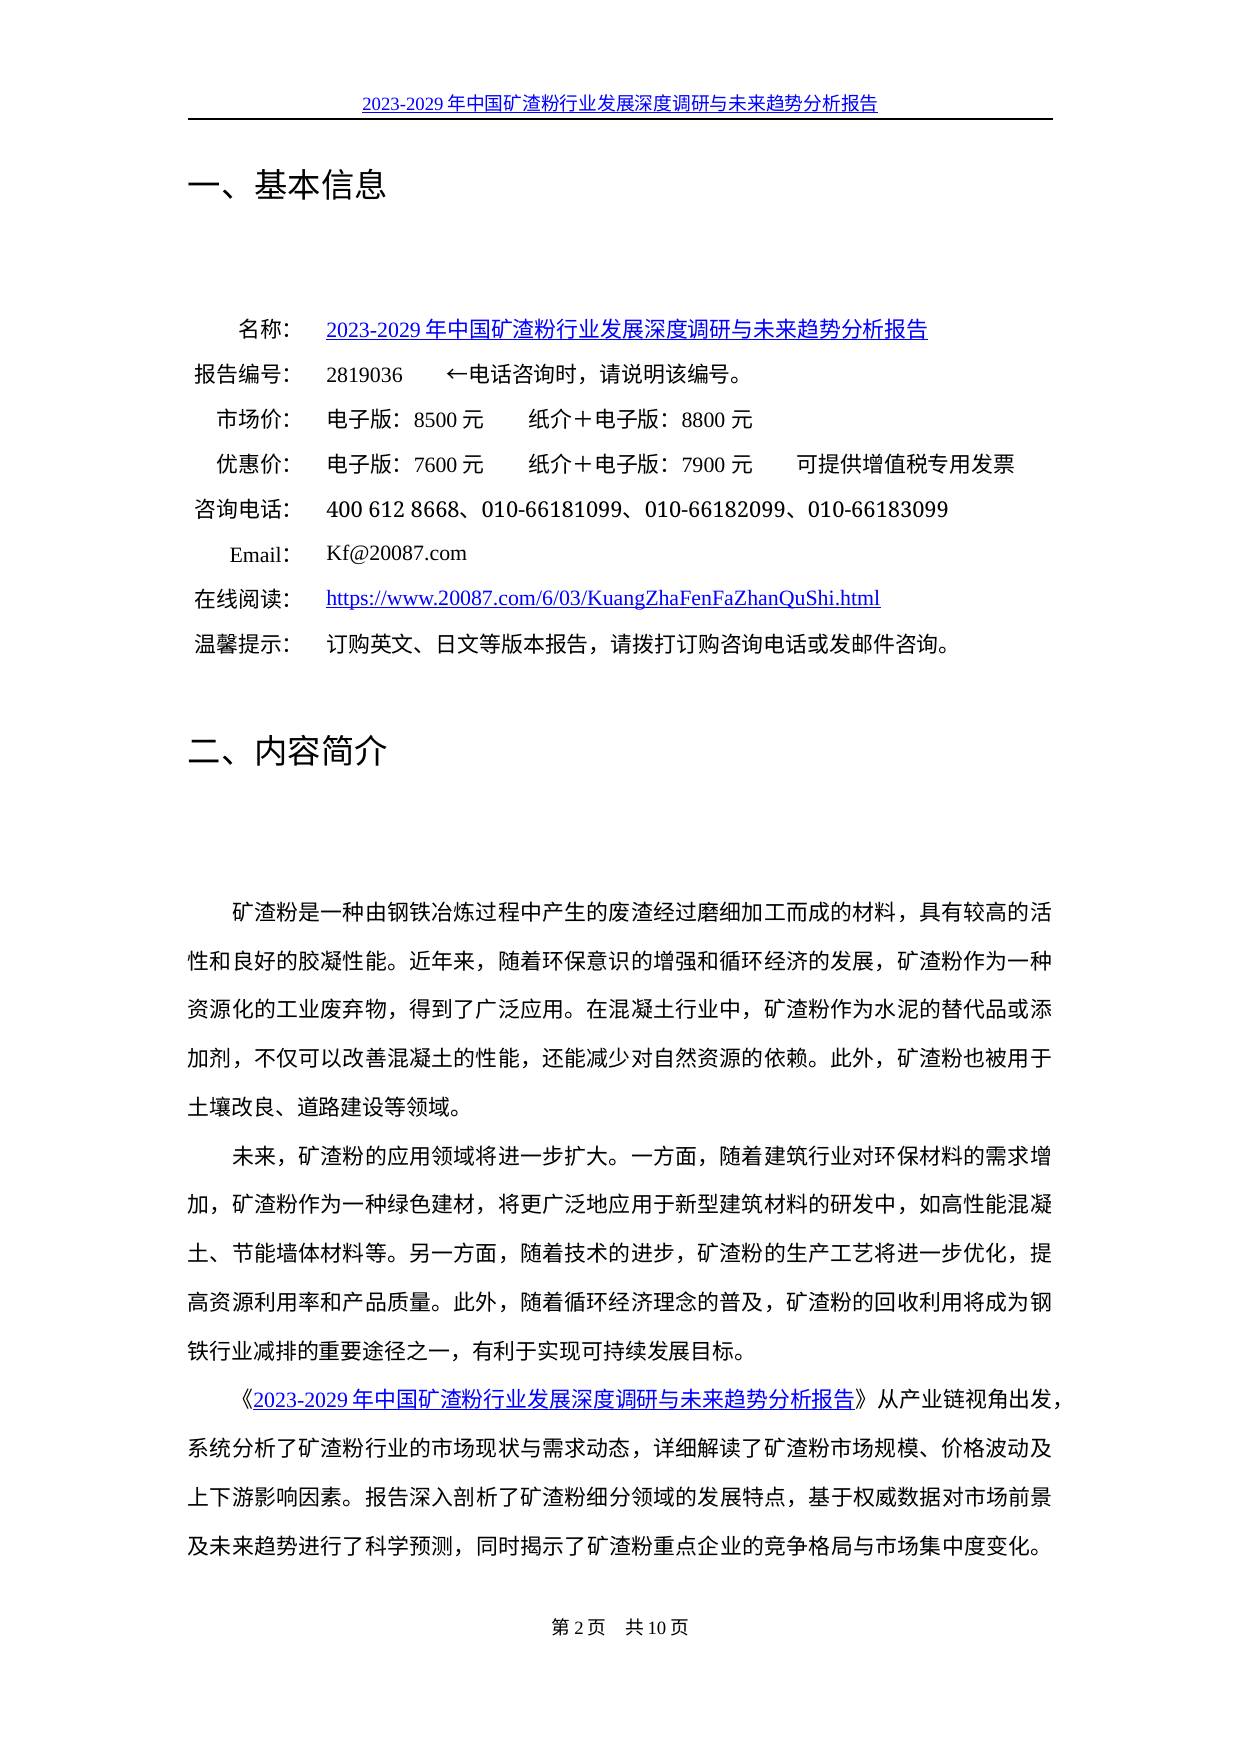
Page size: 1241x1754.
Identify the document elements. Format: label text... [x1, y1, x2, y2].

table_header 名称： [167, 312, 315, 357]
table_cell 优惠价： [167, 447, 315, 492]
table_header 2023-2029年中国矿渣粉行业发展深度调研与未来趋势分析报告 [315, 312, 1073, 357]
table_cell 市场价： [167, 402, 315, 447]
table_cell 温馨提示： [167, 627, 315, 672]
title 二、内容简介 [187, 717, 1053, 782]
table_cell 咨询电话： [167, 492, 315, 537]
table_cell 电子版：7600 元 纸介＋电子版：7900 元 可提供增值税专用发票 [315, 447, 1073, 492]
table_cell 电子版：8500 元 纸介＋电子版：8800 元 [315, 402, 1073, 447]
table_cell 在线阅读： [167, 582, 315, 627]
title 一、基本信息 [187, 150, 1053, 215]
table_cell Kf@20087.com [315, 537, 1073, 582]
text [187, 894, 1053, 1561]
table_cell 2819036 ←电话咨询时，请说明该编号。 [315, 357, 1073, 402]
table_cell 报告编号： [167, 357, 315, 402]
table_cell 订购英文、日文等版本报告，请拨打订购咨询电话或发邮件咨询。 [315, 627, 1073, 672]
table_cell 400 612 8668、010-66181099、010-66182099、010-66183099 [315, 492, 1073, 537]
table_cell Email： [167, 537, 315, 582]
table_cell [315, 582, 1073, 627]
